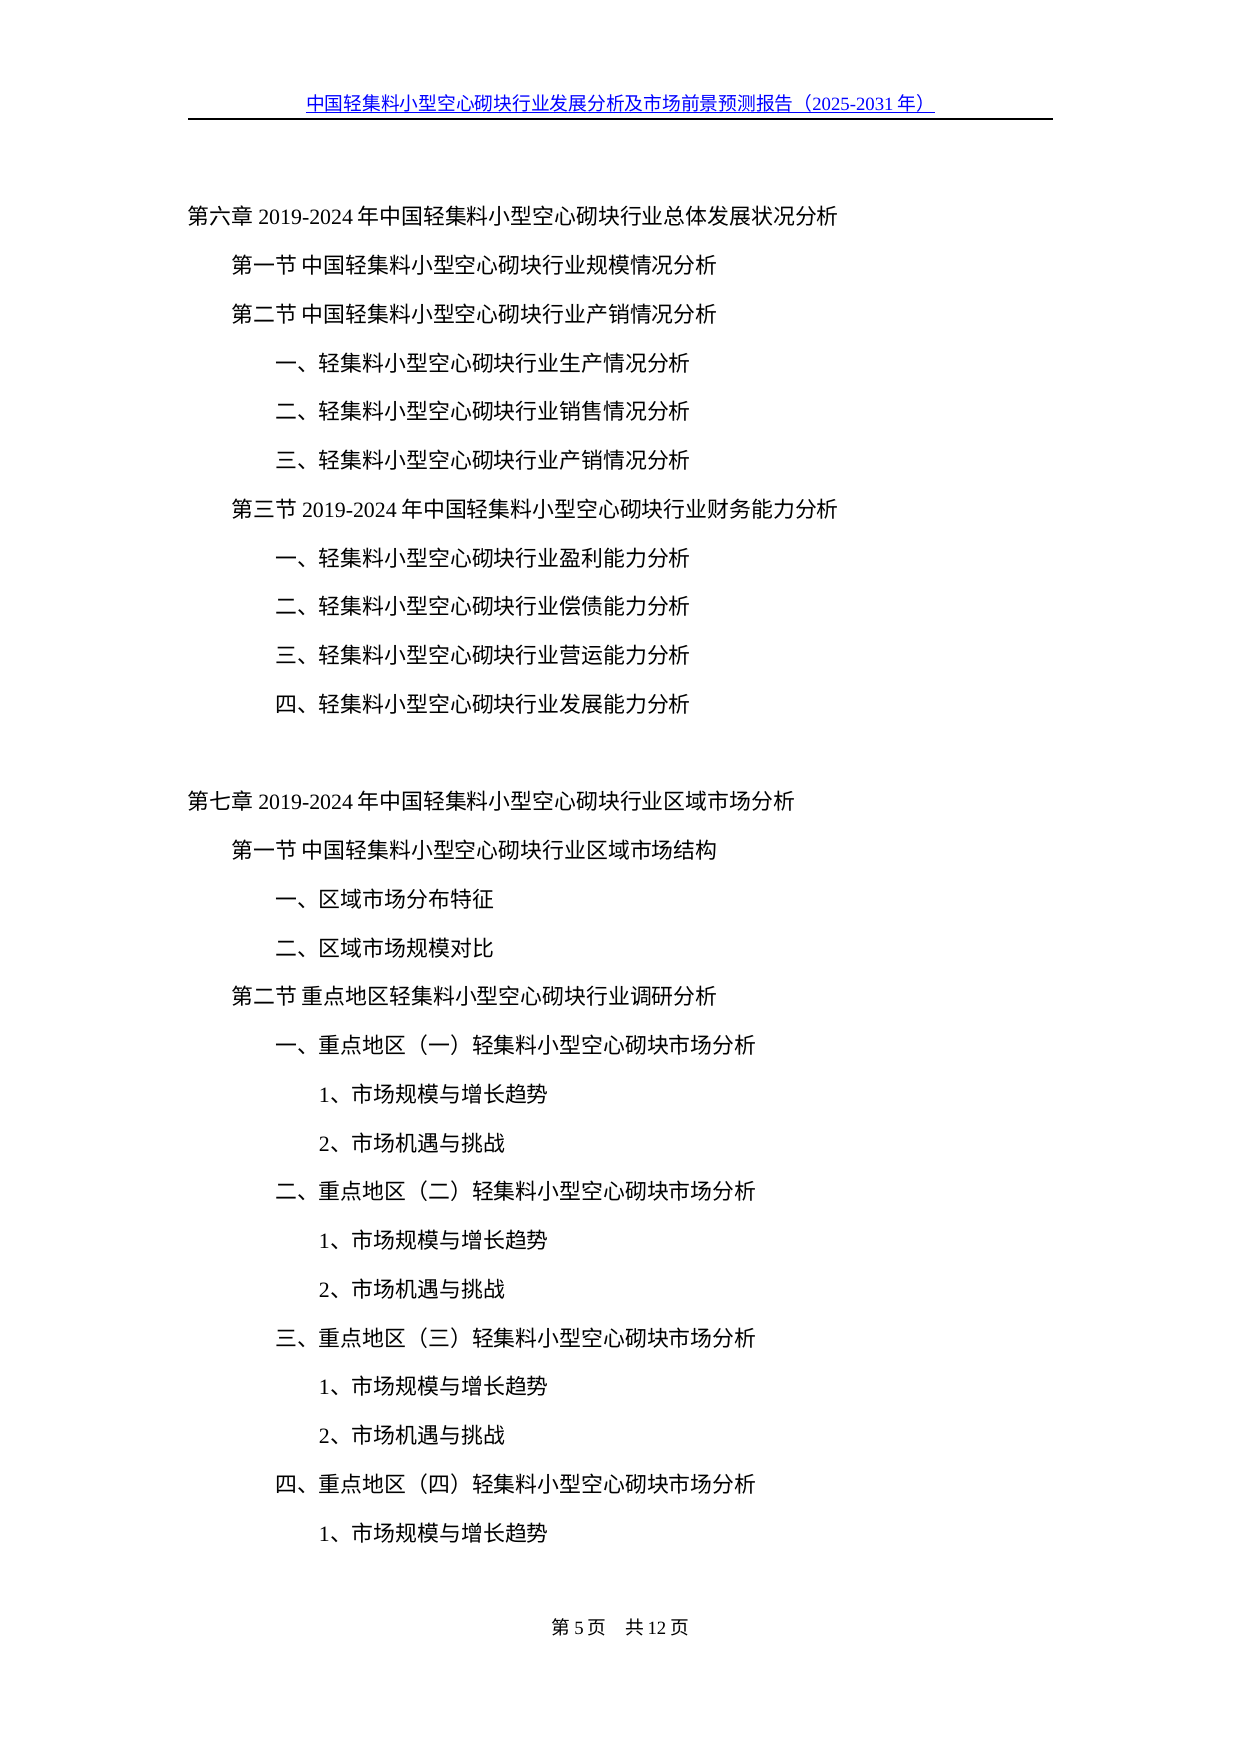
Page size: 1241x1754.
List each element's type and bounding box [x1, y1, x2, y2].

text [187, 150, 1053, 1548]
